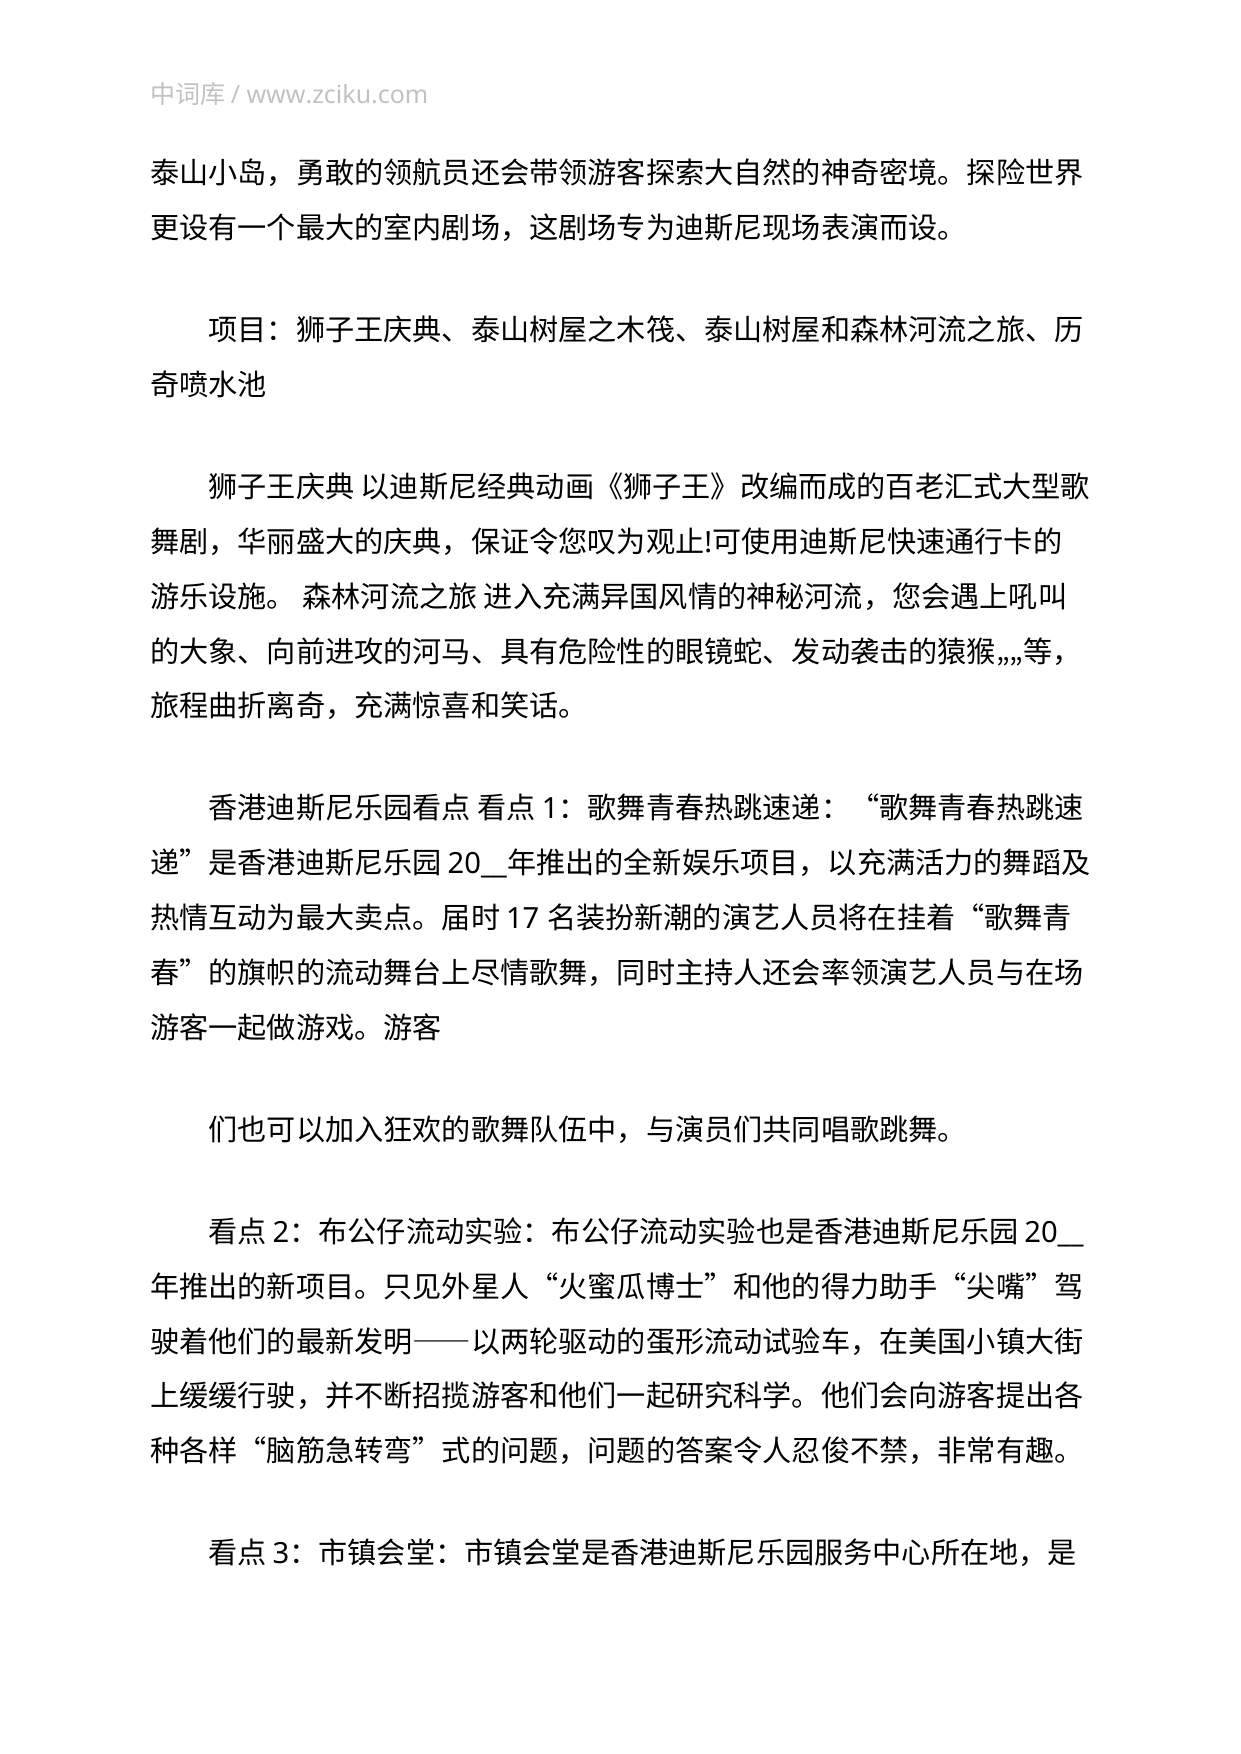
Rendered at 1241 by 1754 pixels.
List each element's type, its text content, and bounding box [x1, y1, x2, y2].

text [150, 1530, 1090, 1572]
text 看点2：布公仔流动实验：布公仔流动实验也是香港迪斯尼乐园20__年推出的新项目。只见外星人“火蜜瓜博士”和他的得力助手“尖嘴”驾驶着他们的最新发明――以两轮驱动的蛋形流动试验车，在美国小镇大街上缓缓行驶，并不断招揽游客和他们一起研究科学。他们会向游客提出各种各样“脑筋急转弯”式的问题，问题的答案令人忍俊不禁，非常有趣。 [150, 1208, 1090, 1470]
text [150, 150, 1090, 247]
text 们也可以加入狂欢的歌舞队伍中，与演员们共同唱歌跳舞。 [150, 1106, 1090, 1149]
text 项目：狮子王庆典、泰山树屋之木筏、泰山树屋和森林河流之旅、历奇喷水池 [150, 307, 1090, 404]
text 狮子王庆典 以迪斯尼经典动画《狮子王》改编而成的百老汇式大型歌舞剧，华丽盛大的庆典，保证令您叹为观止!可使用迪斯尼快速通行卡的游乐设施。 森林河流之旅 进入充满异国风情的神秘河流，您会遇上吼叫的大象、向前进攻的河马、具有危险性的眼镜蛇、发动袭击的猿猴„„等，旅程曲折离奇，充满惊喜和笑话。 [150, 463, 1090, 725]
text 香港迪斯尼乐园看点 看点1：歌舞青春热跳速递：“歌舞青春热跳速递”是香港迪斯尼乐园20__年推出的全新娱乐项目，以充满活力的舞蹈及热情互动为最大卖点。届时17 名装扮新潮的演艺人员将在挂着“歌舞青春”的旗帜的流动舞台上尽情歌舞，同时主持人还会率领演艺人员与在场游客一起做游戏。游客 [150, 785, 1090, 1047]
